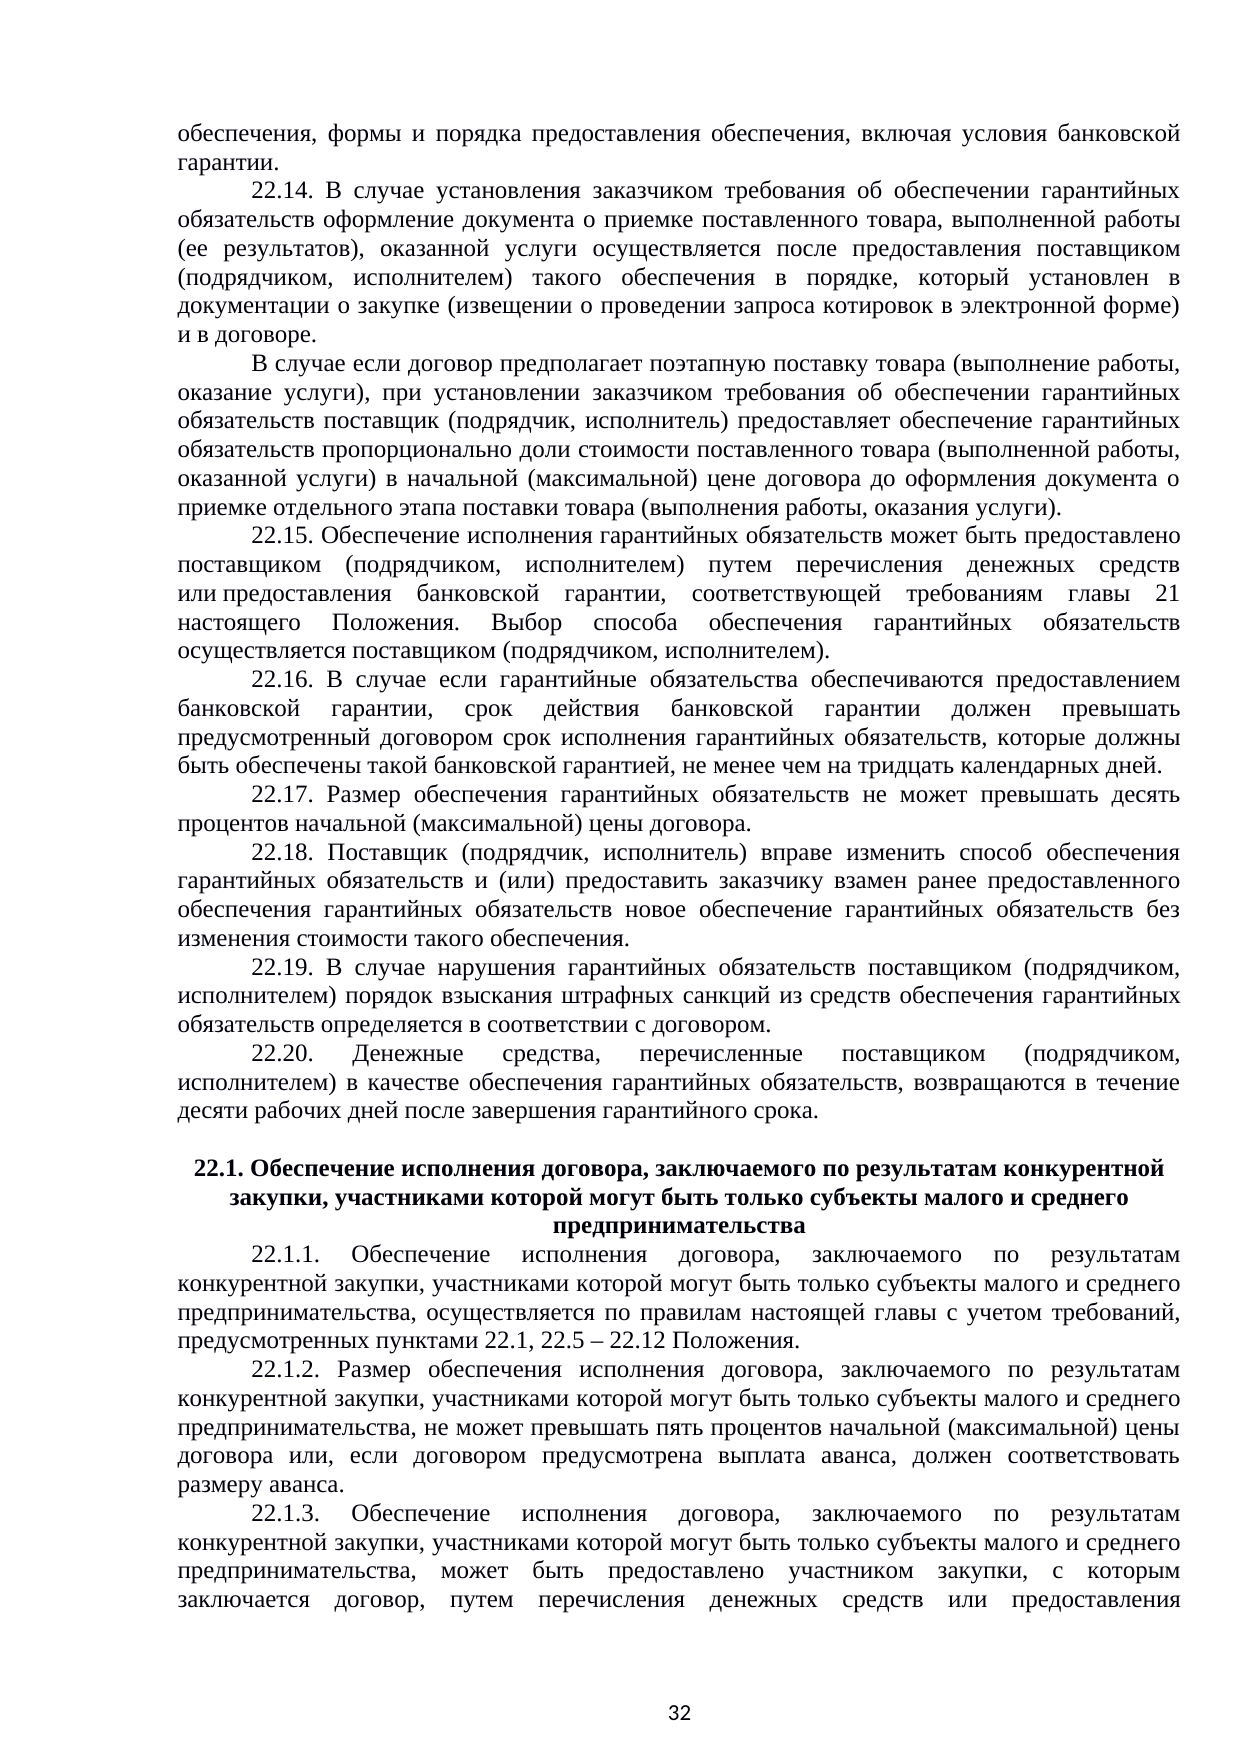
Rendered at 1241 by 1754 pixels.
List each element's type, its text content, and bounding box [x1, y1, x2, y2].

text 22.14. В случае установления заказчиком требования об обеспечении гарантийных обязательств оформление документа о приемке поставленного товара, выполненной работы (ее результатов), оказанной услуги осуществляется после предоставления поставщиком (подрядчиком, исполнителем) такого обеспечения в порядке, который установлен в документации о закупке (извещении о проведении запроса котировок в электронной форме) и в договоре. [177, 176, 1181, 348]
text 22.18. Поставщик (подрядчик, исполнитель) вправе изменить способ обеспечения гарантийных обязательств и (или) предоставить заказчику взамен ранее предоставленного обеспечения гарантийных обязательств новое обеспечение гарантийных обязательств без изменения стоимости такого обеспечения. [177, 837, 1181, 952]
text 22.1.2. Размер обеспечения исполнения договора, заключаемого по результатам конкурентной закупки, участниками которой могут быть только субъекты малого и среднего предпринимательства, не может превышать пять процентов начальной (максимальной) цены договора или, если договором предусмотрена выплата аванса, должен соответствовать размеру аванса. [177, 1354, 1181, 1498]
subtitle 22.1. Обеспечение исполнения договора, заключаемого по результатам конкурентной закупки, участниками которой могут быть только субъекты малого и среднего предпринимательства [177, 1153, 1181, 1239]
text 22.1.1. Обеспечение исполнения договора, заключаемого по результатам конкурентной закупки, участниками которой могут быть только субъекты малого и среднего предпринимательства, осуществляется по правилам настоящей главы с учетом требований, предусмотренных пунктами 22.1, 22.5 – 22.12 Положения. [177, 1239, 1181, 1354]
text 22.16. В случае если гарантийные обязательства обеспечиваются предоставлением банковской гарантии, срок действия банковской гарантии должен превышать предусмотренный договором срок исполнения гарантийных обязательств, которые должны быть обеспечены такой банковской гарантией, не менее чем на тридцать календарных дней. [177, 664, 1181, 779]
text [177, 1498, 1181, 1613]
text 22.20. Денежные средства, перечисленные поставщиком (подрядчиком, исполнителем) в качестве обеспечения гарантийных обязательств, возвращаются в течение десяти рабочих дней после завершения гарантийного срока. [177, 1038, 1181, 1124]
text В случае если договор предполагает поэтапную поставку товара (выполнение работы, оказание услуги), при установлении заказчиком требования об обеспечении гарантийных обязательств поставщик (подрядчик, исполнитель) предоставляет обеспечение гарантийных обязательств пропорционально доли стоимости поставленного товара (выполненной работы, оказанной услуги) в начальной (максимальной) цене договора до оформления документа о приемке отдельного этапа поставки товара (выполнения работы, оказания услуги). [177, 348, 1181, 521]
text 22.19. В случае нарушения гарантийных обязательств поставщиком (подрядчиком, исполнителем) порядок взыскания штрафных санкций из средств обеспечения гарантийных обязательств определяется в соответствии с договором. [177, 952, 1181, 1038]
text 22.15. Обеспечение исполнения гарантийных обязательств может быть предоставлено поставщиком (подрядчиком, исполнителем) путем перечисления денежных средств или предоставления банковской гарантии, соответствующей требованиям главы 21 настоящего Положения. Выбор способа обеспечения гарантийных обязательств осуществляется поставщиком (подрядчиком, исполнителем). [177, 521, 1181, 664]
text 22.17. Размер обеспечения гарантийных обязательств не может превышать десять процентов начальной (максимальной) цены договора. [177, 779, 1181, 837]
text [177, 118, 1181, 176]
